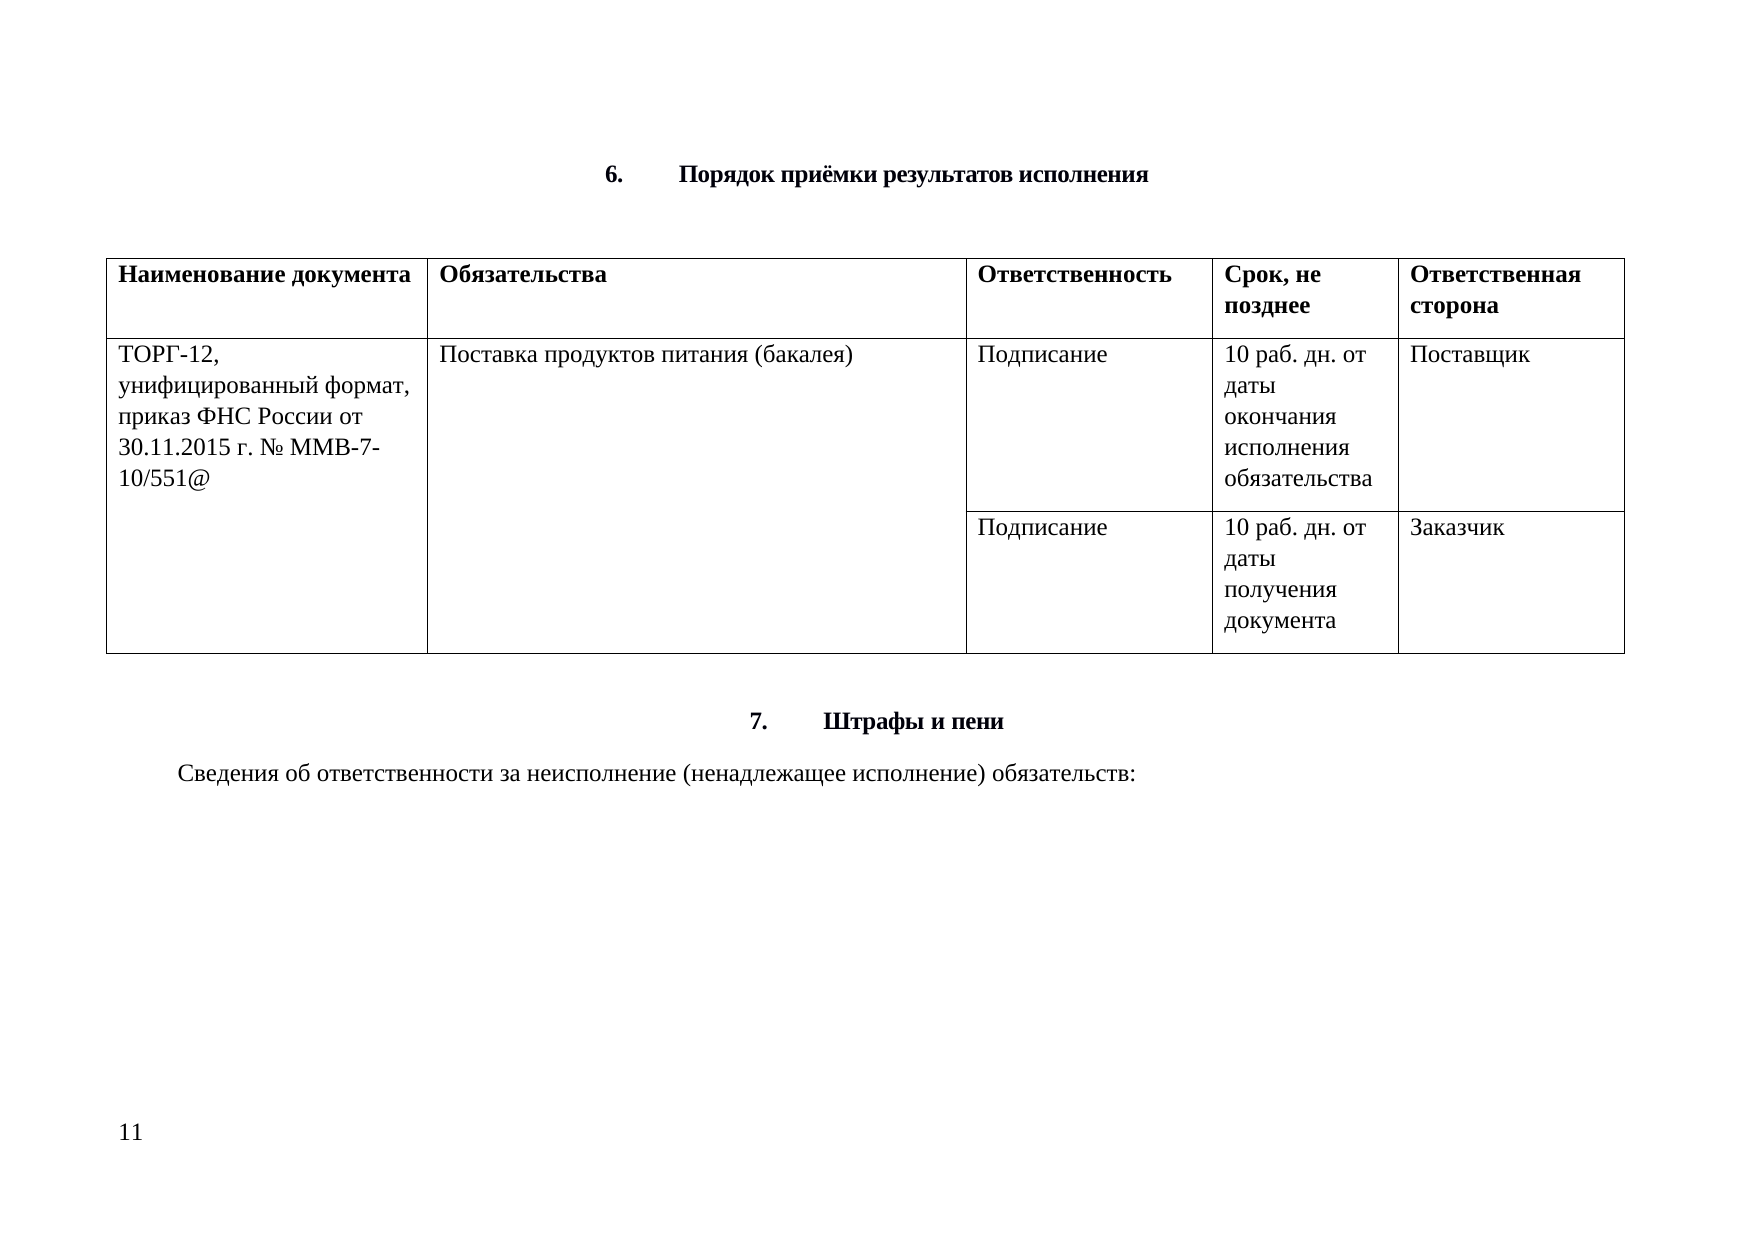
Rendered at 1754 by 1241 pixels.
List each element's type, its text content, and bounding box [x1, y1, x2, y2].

text Сведения об ответственности за неисполнение (ненадлежащее исполнение) обязательств: [118, 758, 1636, 786]
subtitle Порядок приёмки результатов исполнения [118, 159, 1636, 187]
subtitle Штрафы и пени [118, 706, 1636, 734]
